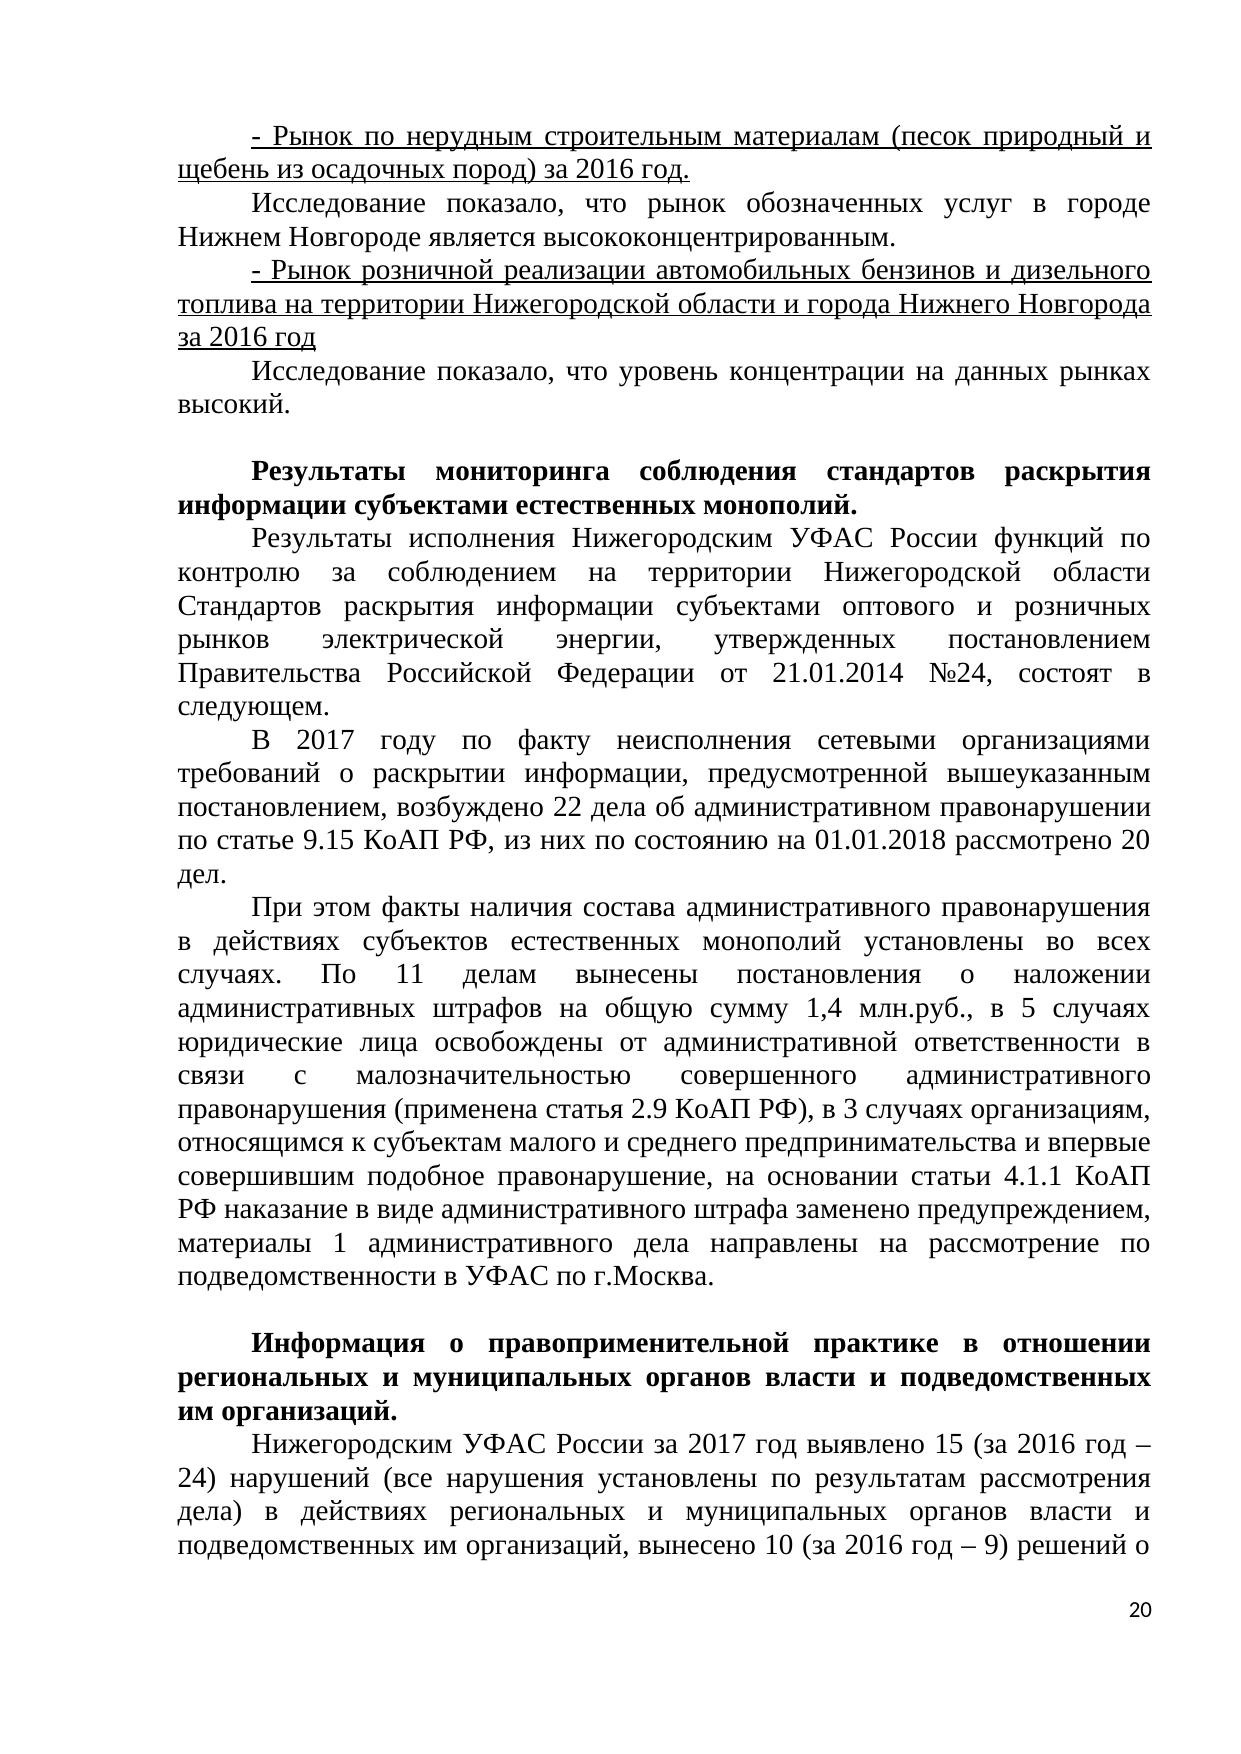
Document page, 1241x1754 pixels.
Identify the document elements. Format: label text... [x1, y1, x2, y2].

text В 2017 году по факту неисполнения сетевыми организациями требований о раскрытии информации, предусмотренной вышеуказанным постановлением, возбуждено 22 дела об административном правонарушении по статье 9.15 КоАП РФ, из них по состоянию на 01.01.2018 рассмотрено 20 дел. [177, 722, 1152, 889]
text Исследование показало, что уровень концентрации на данных рынках высокий. [177, 353, 1152, 420]
text Результаты мониторинга соблюдения стандартов раскрытия информации субъектами естественных монополий. [177, 453, 1152, 521]
text - Рынок по нерудным строительным материалам (песок природный и щебень из осадочных пород) за 2016 год. [177, 118, 1152, 185]
text При этом факты наличия состава административного правонарушения в действиях субъектов естественных монополий установлены во всех случаях. По 11 делам вынесены постановления о наложении административных штрафов на общую сумму 1,4 млн.руб., в 5 случаях юридические лица освобождены от административной ответственности в связи с малозначительностью совершенного административного правонарушения (применена статья 2.9 КоАП РФ), в 3 случаях организациям, относящимся к субъектам малого и среднего предпринимательства и впервые совершившим подобное правонарушение, на основании статьи 4.1.1 КоАП РФ наказание в виде административного штрафа заменено предупреждением, материалы 1 административного дела направлены на рассмотрение по подведомственности в УФАС по г.Москва. [177, 889, 1152, 1292]
text Исследование показало, что рынок обозначенных услуг в городе Нижнем Новгороде является высококонцентрированным. [177, 185, 1152, 252]
text Результаты исполнения Нижегородским УФАС России функций по контролю за соблюдением на территории Нижегородской области Стандартов раскрытия информации субъектами оптового и розничных рынков электрической энергии, утвержденных постановлением Правительства Российской Федерации от 21.01.2014 №24, состоят в следующем. [177, 521, 1152, 722]
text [177, 1426, 1152, 1560]
text - Рынок розничной реализации автомобильных бензинов и дизельного топлива на территории Нижегородской области и города Нижнего Новгорода за 2016 год [177, 252, 1152, 315]
text - Рынок розничной реализации автомобильных бензинов и дизельного топлива на территории Нижегородской области и города Нижнего Новгорода за 2016 год [177, 316, 1152, 353]
text Информация о правоприменительной практике в отношении региональных и муниципальных органов власти и подведомственных им организаций. [177, 1326, 1152, 1426]
